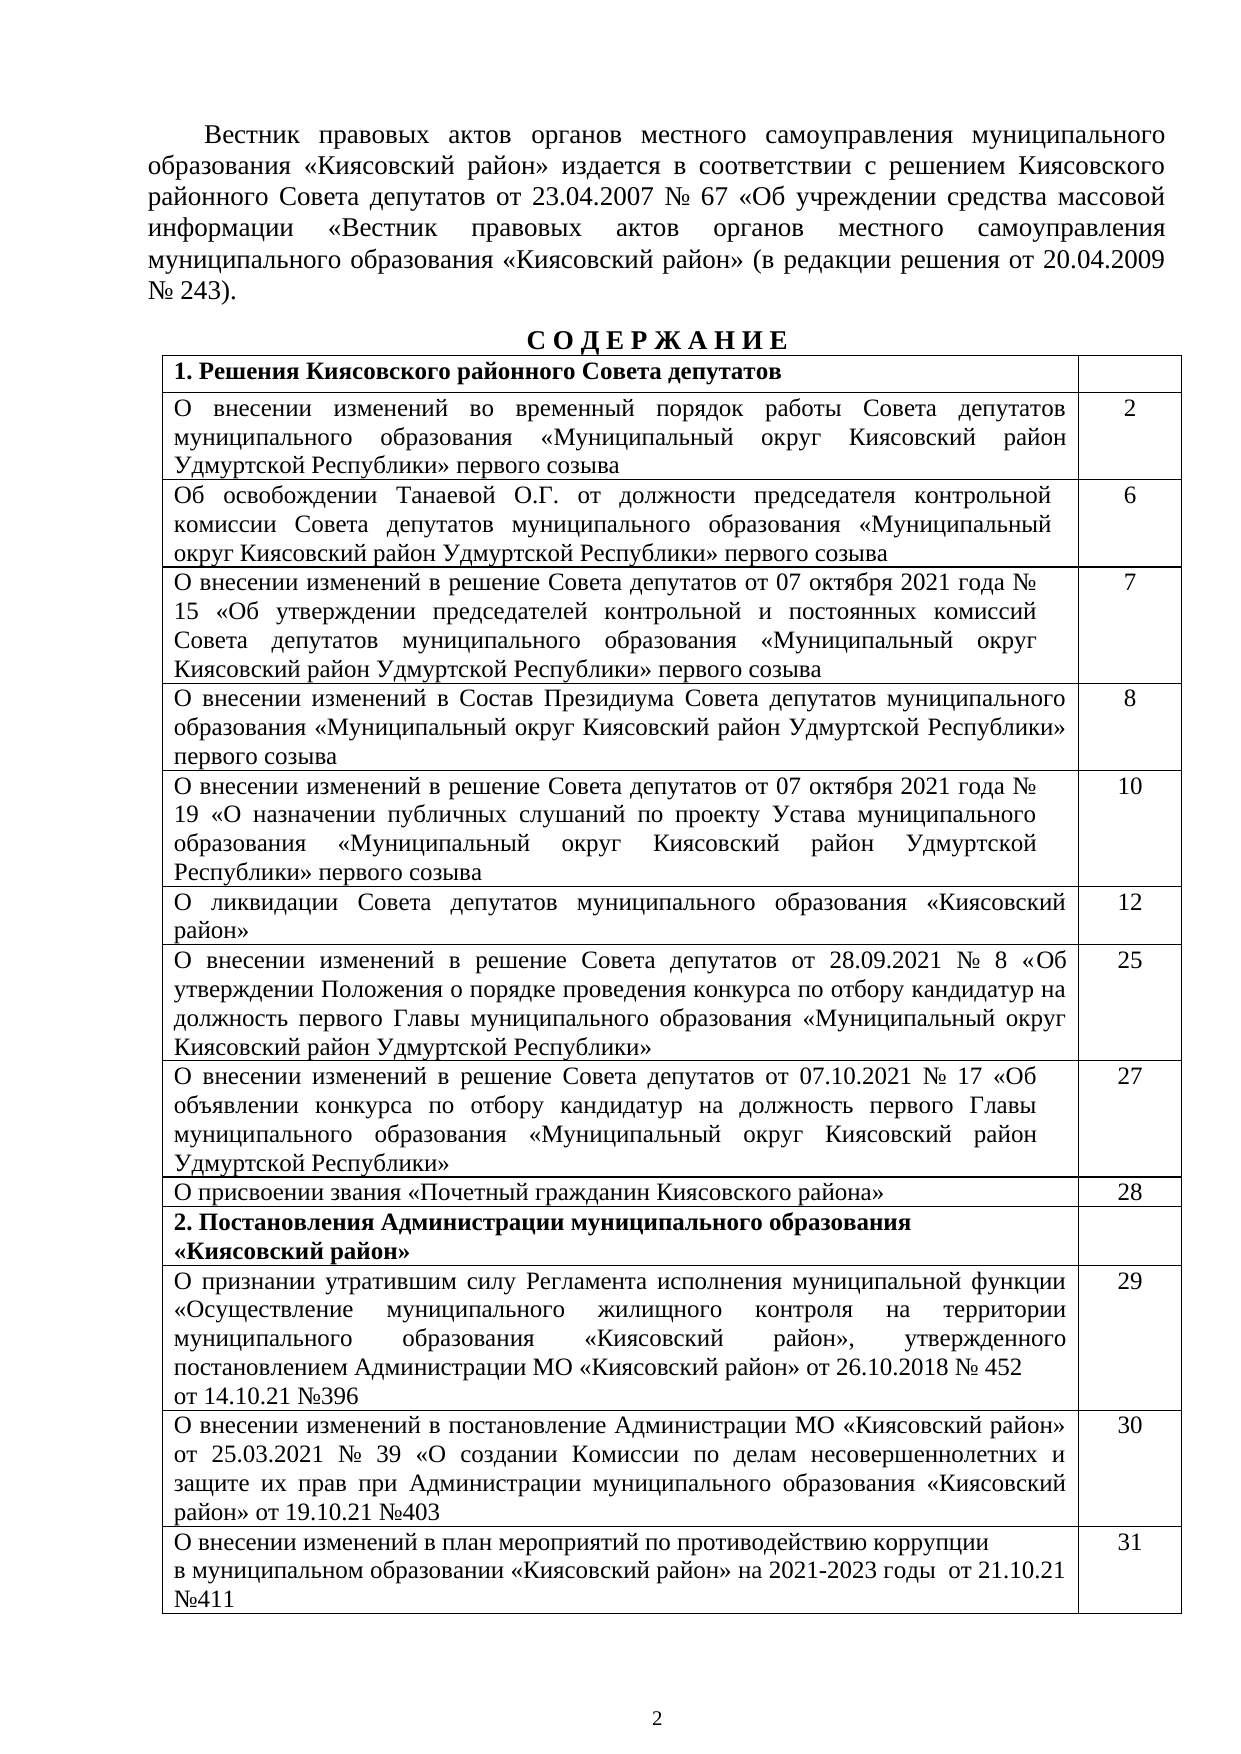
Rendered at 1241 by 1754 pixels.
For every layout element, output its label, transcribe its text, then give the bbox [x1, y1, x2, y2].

table_cell 31 [1079, 1527, 1181, 1613]
table_cell 8 [1079, 684, 1181, 770]
table_cell 27 [1079, 1061, 1181, 1176]
table_cell О внесении изменений в решение Совета депутатов от 07 октября 2021 года № 19 «О назначении публичных слушаний по проекту Устава муниципального образования «Муниципальный округ Киясовский район Удмуртской Республики» первого созыва [163, 771, 1078, 886]
table_cell 2 [1079, 393, 1181, 479]
table_cell О внесении изменений в решение Совета депутатов от 28.09.2021 № 8 «Об утверждении Положения о порядке проведения конкурса по отбору кандидатур на должность первого Главы муниципального образования «Муниципальный округ Киясовский район Удмуртской Республики» [163, 945, 1078, 1060]
table_cell О внесении изменений в постановление Администрации МО «Киясовский район» от 25.03.2021 № 39 «О создании Комиссии по делам несовершеннолетних и защите их прав при Администрации муниципального образования «Киясовский район» от 19.10.21 №403 [163, 1411, 1078, 1526]
table_cell 12 [1079, 887, 1181, 944]
table_cell 29 [1079, 1266, 1181, 1409]
text С О Д Е Р Ж А Н И Е [148, 324, 1166, 355]
text Вестник правовых актов органов местного самоуправления муниципального образования «Киясовский район» издается в соответствии с решением Киясовского районного Совета депутатов от 23.04.2007 № 67 «Об учреждении средства массовой информации «Вестник правовых актов органов местного самоуправления муниципального образования «Киясовский район» (в редакции решения от 20.04.2009 № 243). [148, 118, 1166, 305]
table_cell [1079, 1207, 1181, 1265]
table_cell О внесении изменений в план мероприятий по противодействию коррупции в муниципальном образовании «Киясовский район» на 2021-2023 годы от 21.10.21 №411 [163, 1527, 1078, 1613]
table_cell О внесении изменений в Состав Президиума Совета депутатов муниципального образования «Муниципальный округ Киясовский район Удмуртской Республики» первого созыва [163, 684, 1078, 770]
table_cell 28 [1079, 1178, 1181, 1206]
table_cell 10 [1079, 771, 1181, 886]
table_cell Об освобождении Танаевой О.Г. от должности председателя контрольной комиссии Совета депутатов муниципального образования «Муниципальный округ Киясовский район Удмуртской Республики» первого созыва [163, 480, 1078, 566]
table_header [1079, 356, 1181, 392]
table_cell О ликвидации Совета депутатов муниципального образования «Киясовский район» [163, 887, 1078, 944]
table_cell О внесении изменений в решение Совета депутатов от 07.10.2021 № 17 «Об объявлении конкурса по отбору кандидатур на должность первого Главы муниципального образования «Муниципальный округ Киясовский район Удмуртской Республики» [163, 1061, 1078, 1176]
table_cell О признании утратившим силу Регламента исполнения муниципальной функции «Осуществление муниципального жилищного контроля на территории муниципального образования «Киясовский район», утвержденного постановлением Администрации МО «Киясовский район» от 26.10.2018 № 452 от 14.10.21 №396 [163, 1266, 1078, 1409]
table_cell 25 [1079, 945, 1181, 1060]
table_cell О присвоении звания «Почетный гражданин Киясовского района» [163, 1178, 1078, 1206]
table_cell О внесении изменений в решение Совета депутатов от 07 октября 2021 года № 15 «Об утверждении председателей контрольной и постоянных комиссий Совета депутатов муниципального образования «Муниципальный округ Киясовский район Удмуртской Республики» первого созыва [163, 568, 1078, 682]
table_cell О внесении изменений во временный порядок работы Совета депутатов муниципального образования «Муниципальный округ Киясовский район Удмуртской Республики» первого созыва [163, 393, 1078, 479]
table_cell 2. Постановления Администрации муниципального образования «Киясовский район» [163, 1207, 1078, 1265]
table_cell 6 [1079, 480, 1181, 566]
table_cell 7 [1079, 568, 1181, 682]
table_header 1. Решения Киясовского районного Совета депутатов [163, 356, 1078, 392]
table_cell 30 [1079, 1411, 1181, 1526]
